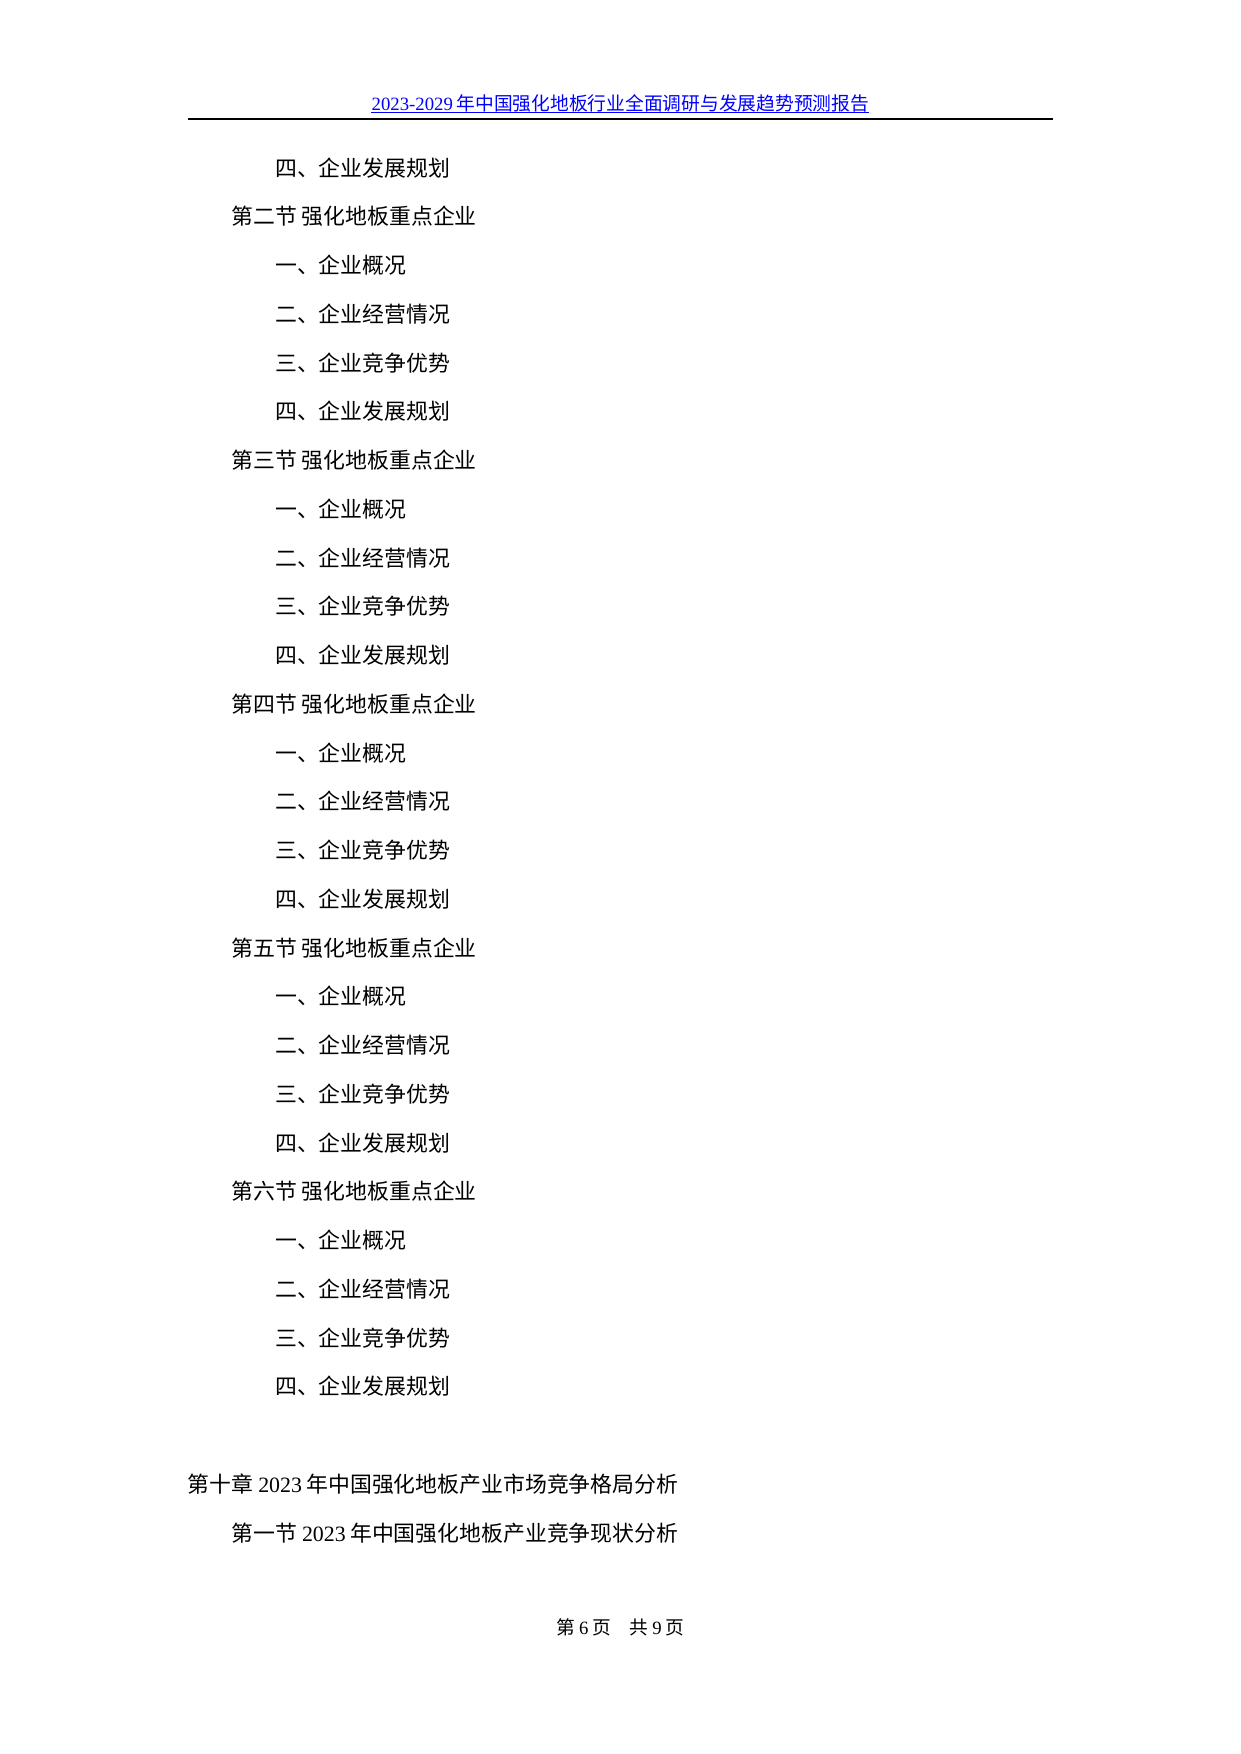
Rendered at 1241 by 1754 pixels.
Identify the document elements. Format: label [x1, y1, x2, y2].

text [187, 150, 1053, 1548]
